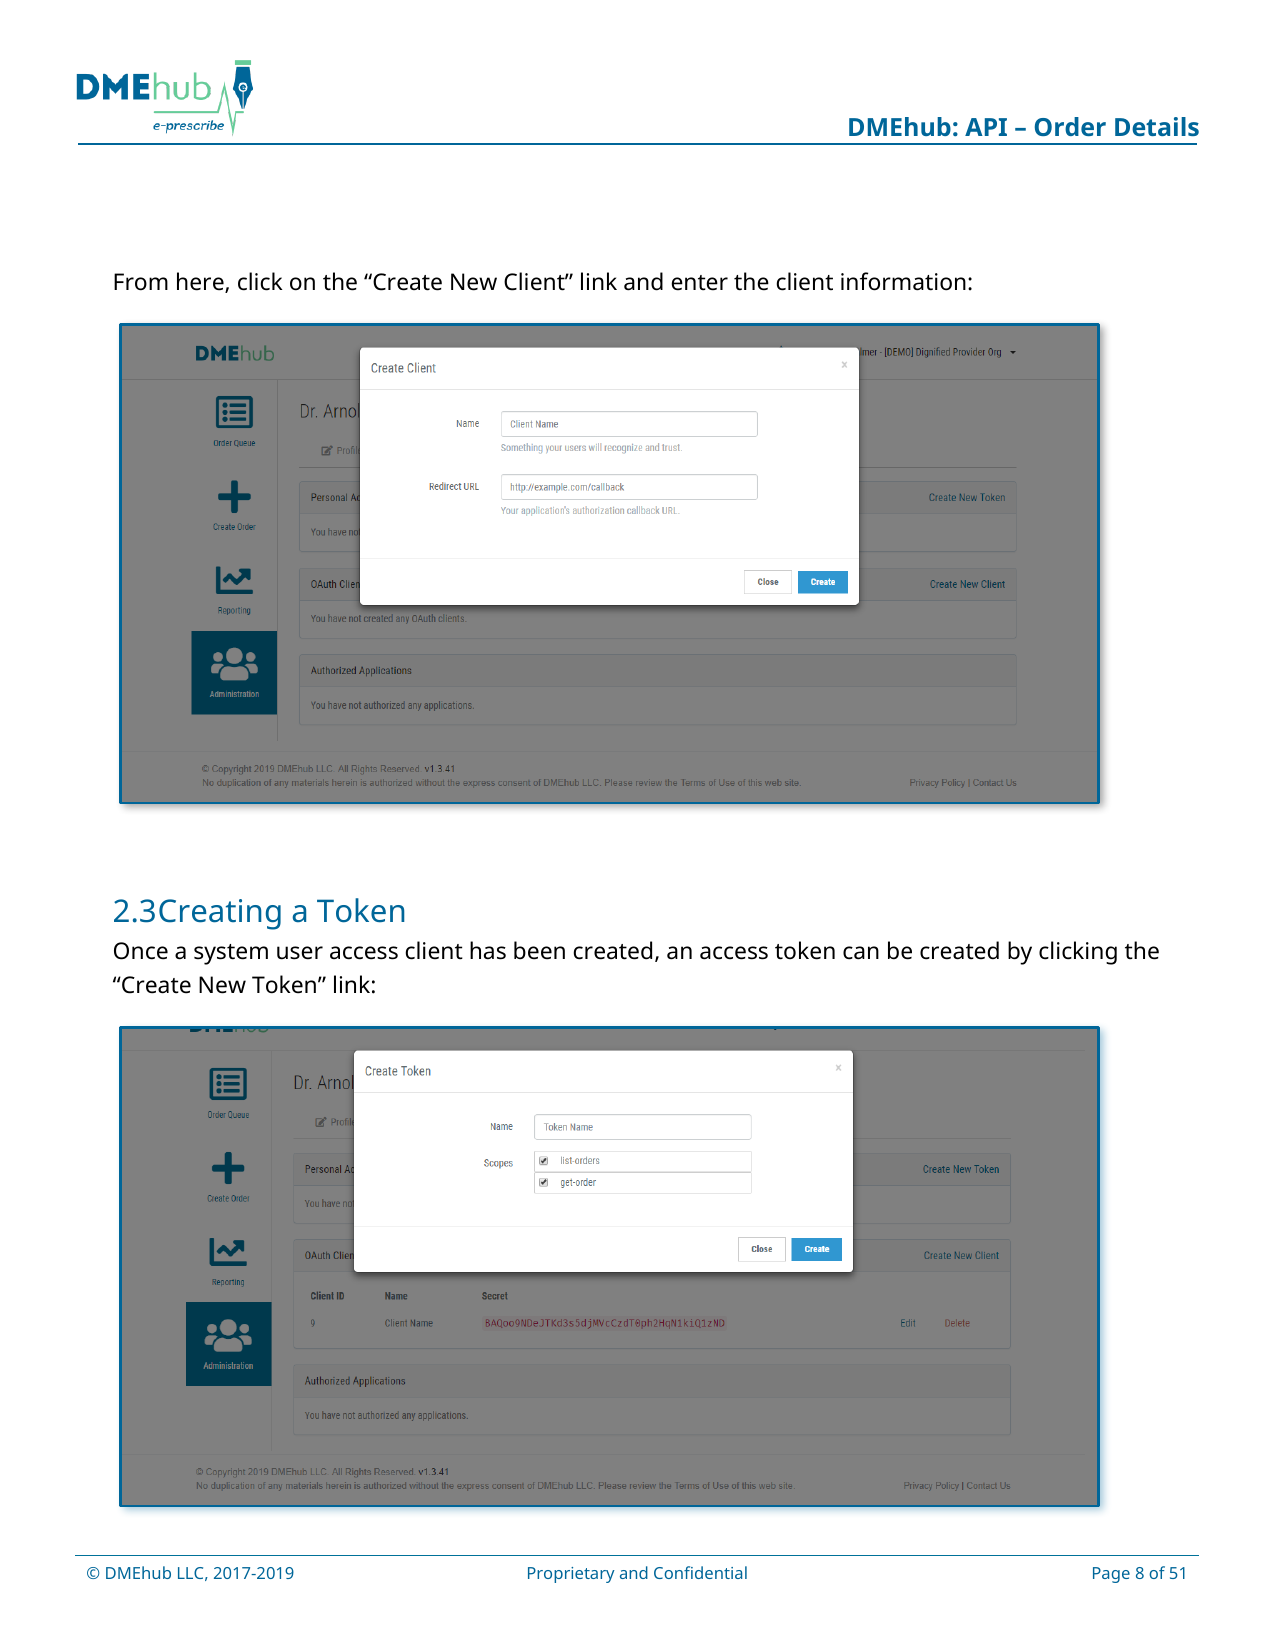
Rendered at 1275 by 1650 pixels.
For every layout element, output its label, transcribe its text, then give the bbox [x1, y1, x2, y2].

picture [123, 1030, 1096, 1504]
picture [1169, 1567, 1176, 1573]
picture [123, 327, 1096, 801]
picture [87, 1567, 99, 1579]
subtitle Creating a Token [112, 889, 1200, 932]
text From here, click on the “Create New Client” link and enter the client information: [112, 266, 1200, 297]
picture [75, 60, 254, 137]
picture [106, 1567, 111, 1577]
text Once a system user access client has been created, an access token can be created by clicking the “Create New Token” link: [112, 935, 1200, 1000]
